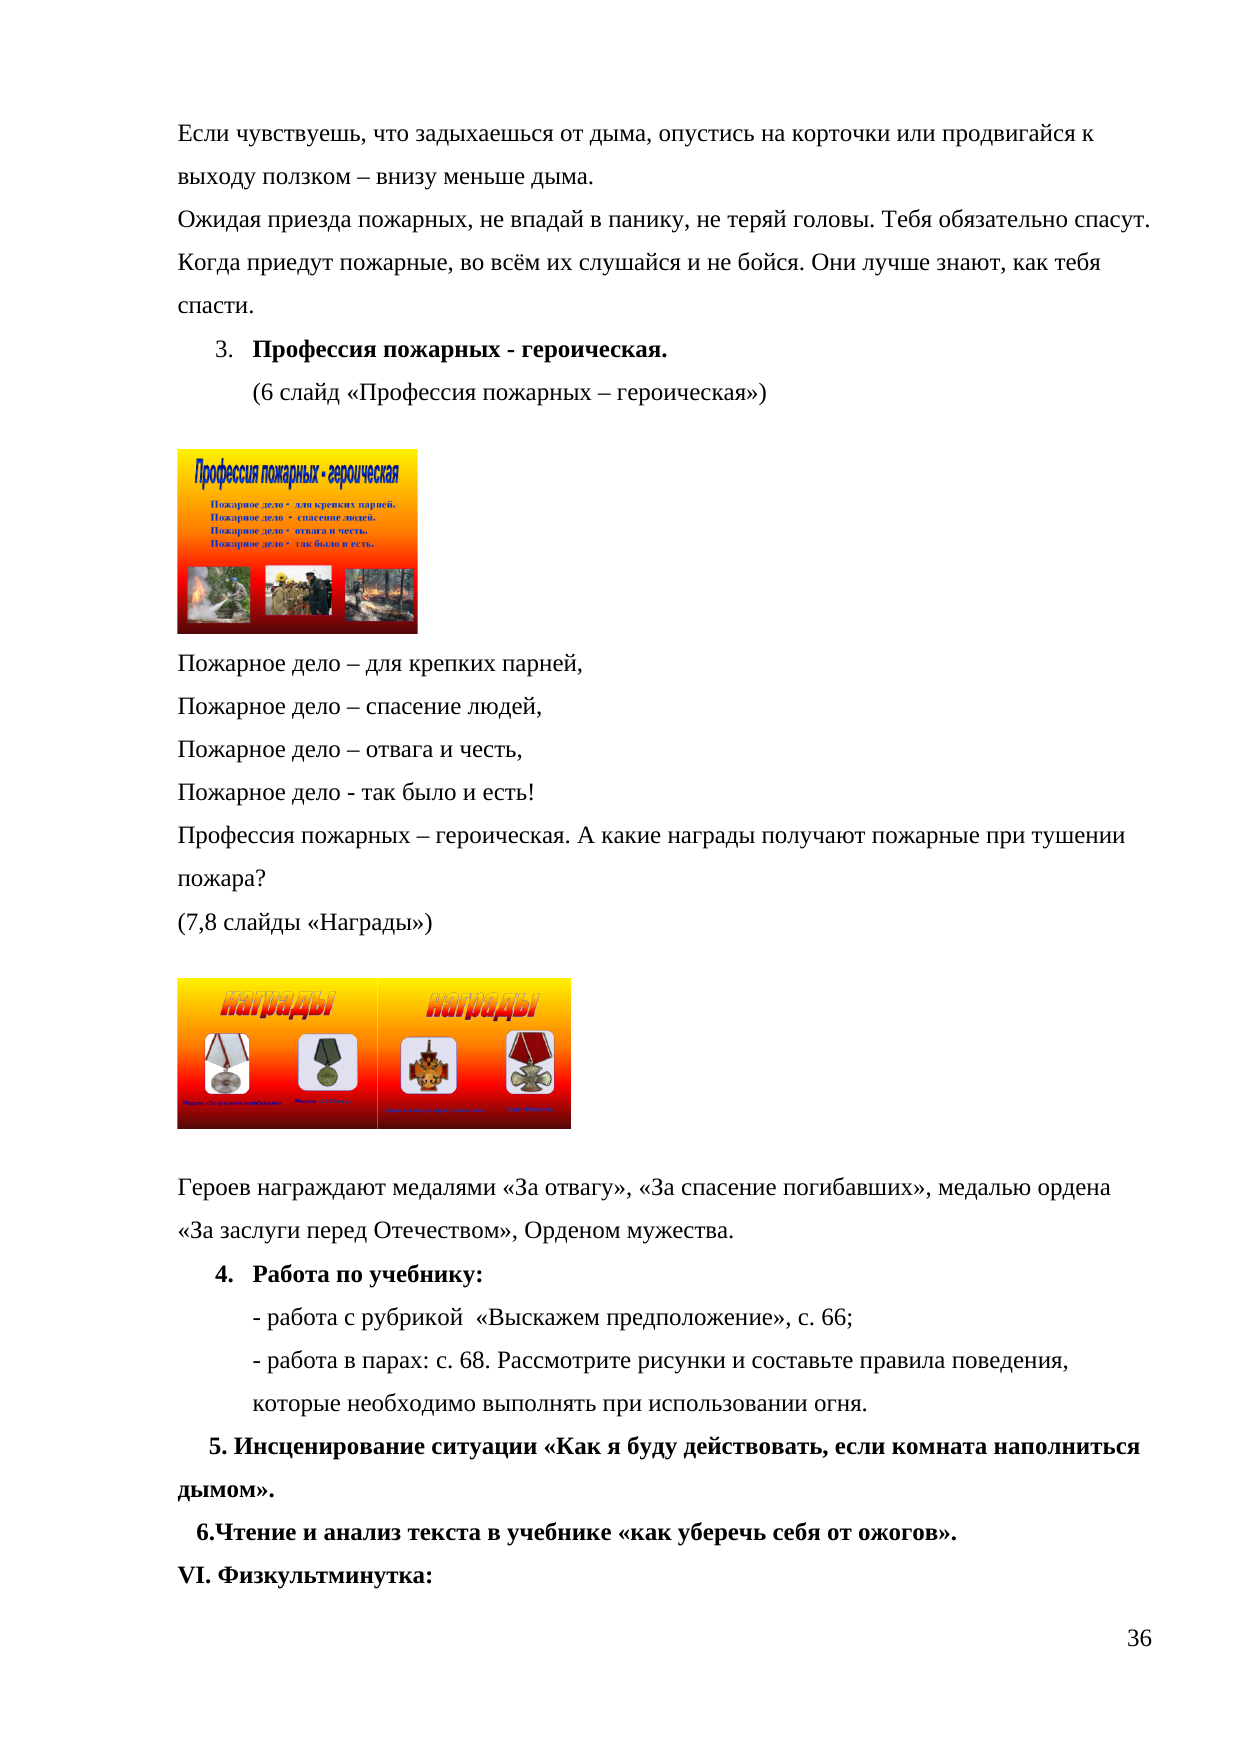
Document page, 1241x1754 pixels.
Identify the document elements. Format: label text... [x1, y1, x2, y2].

text - работа с рубрикой «Выскажем предположение», с. 66; [252, 1302, 1152, 1331]
text 6.Чтение и анализ текста в учебнике «как уберечь себя от ожогов». [177, 1517, 1152, 1546]
text Когда приедут пожарные, во всём их слушайся и не бойся. Они лучше знают, как тебя спасти. [177, 247, 1152, 319]
text Если чувствуешь, что задыхаешься от дыма, опустись на корточки или продвигайся к выходу ползком – внизу меньше дыма. [177, 118, 1152, 190]
text Пожарное дело - так было и есть! [177, 777, 1152, 806]
text Пожарное дело – отвага и честь, [177, 734, 1152, 763]
picture [177, 978, 571, 1129]
picture [177, 449, 418, 634]
text VI. Физкультминутка: [177, 1561, 1152, 1589]
list Работа по учебнику: [215, 1259, 1152, 1287]
text 5. Инсценирование ситуации «Как я буду действовать, если комната наполниться дымом». [177, 1431, 1152, 1503]
text Героев награждают медалями «За отвагу», «За спасение погибавших», медалью ордена «За заслуги перед Отечеством», Орденом мужества. [177, 1172, 1152, 1244]
text Профессия пожарных – героическая. А какие награды получают пожарные при тушении пожара? [177, 820, 1152, 892]
list Профессия пожарных - героическая. [215, 334, 1152, 362]
text (6 слайд «Профессия пожарных – героическая») [252, 377, 1152, 406]
text - работа в парах: с. 68. Рассмотрите рисунки и составьте правила поведения, которые необходимо выполнять при использовании огня. [252, 1345, 1152, 1417]
text Пожарное дело – спасение людей, [177, 691, 1152, 720]
text Пожарное дело – для крепких парней, [177, 648, 1152, 677]
text Ожидая приезда пожарных, не впадай в панику, не теряй головы. Тебя обязательно спасут. [177, 204, 1152, 233]
text (7,8 слайды «Награды») [177, 907, 1152, 935]
